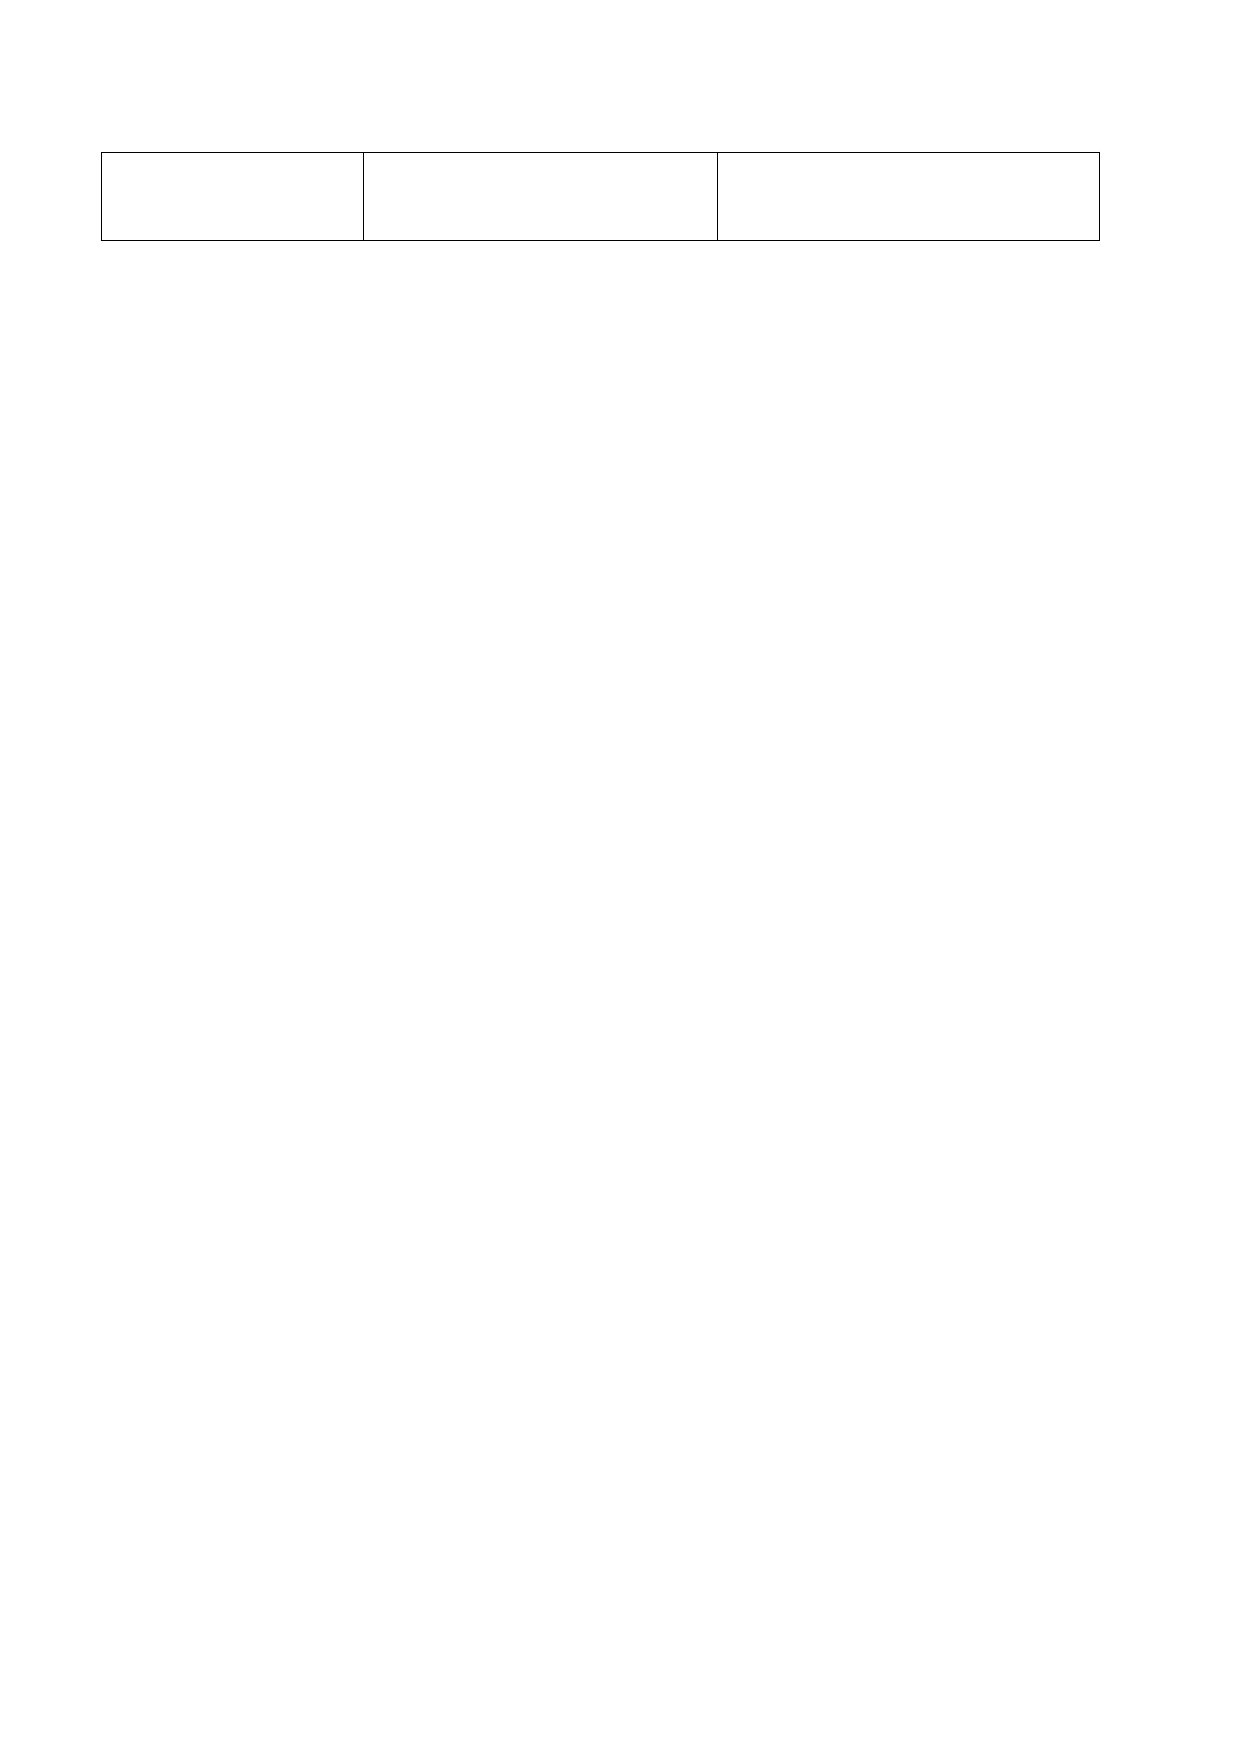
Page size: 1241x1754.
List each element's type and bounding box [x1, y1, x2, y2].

table_cell [718, 153, 1099, 240]
table_cell [102, 153, 363, 240]
table_cell [364, 153, 717, 240]
